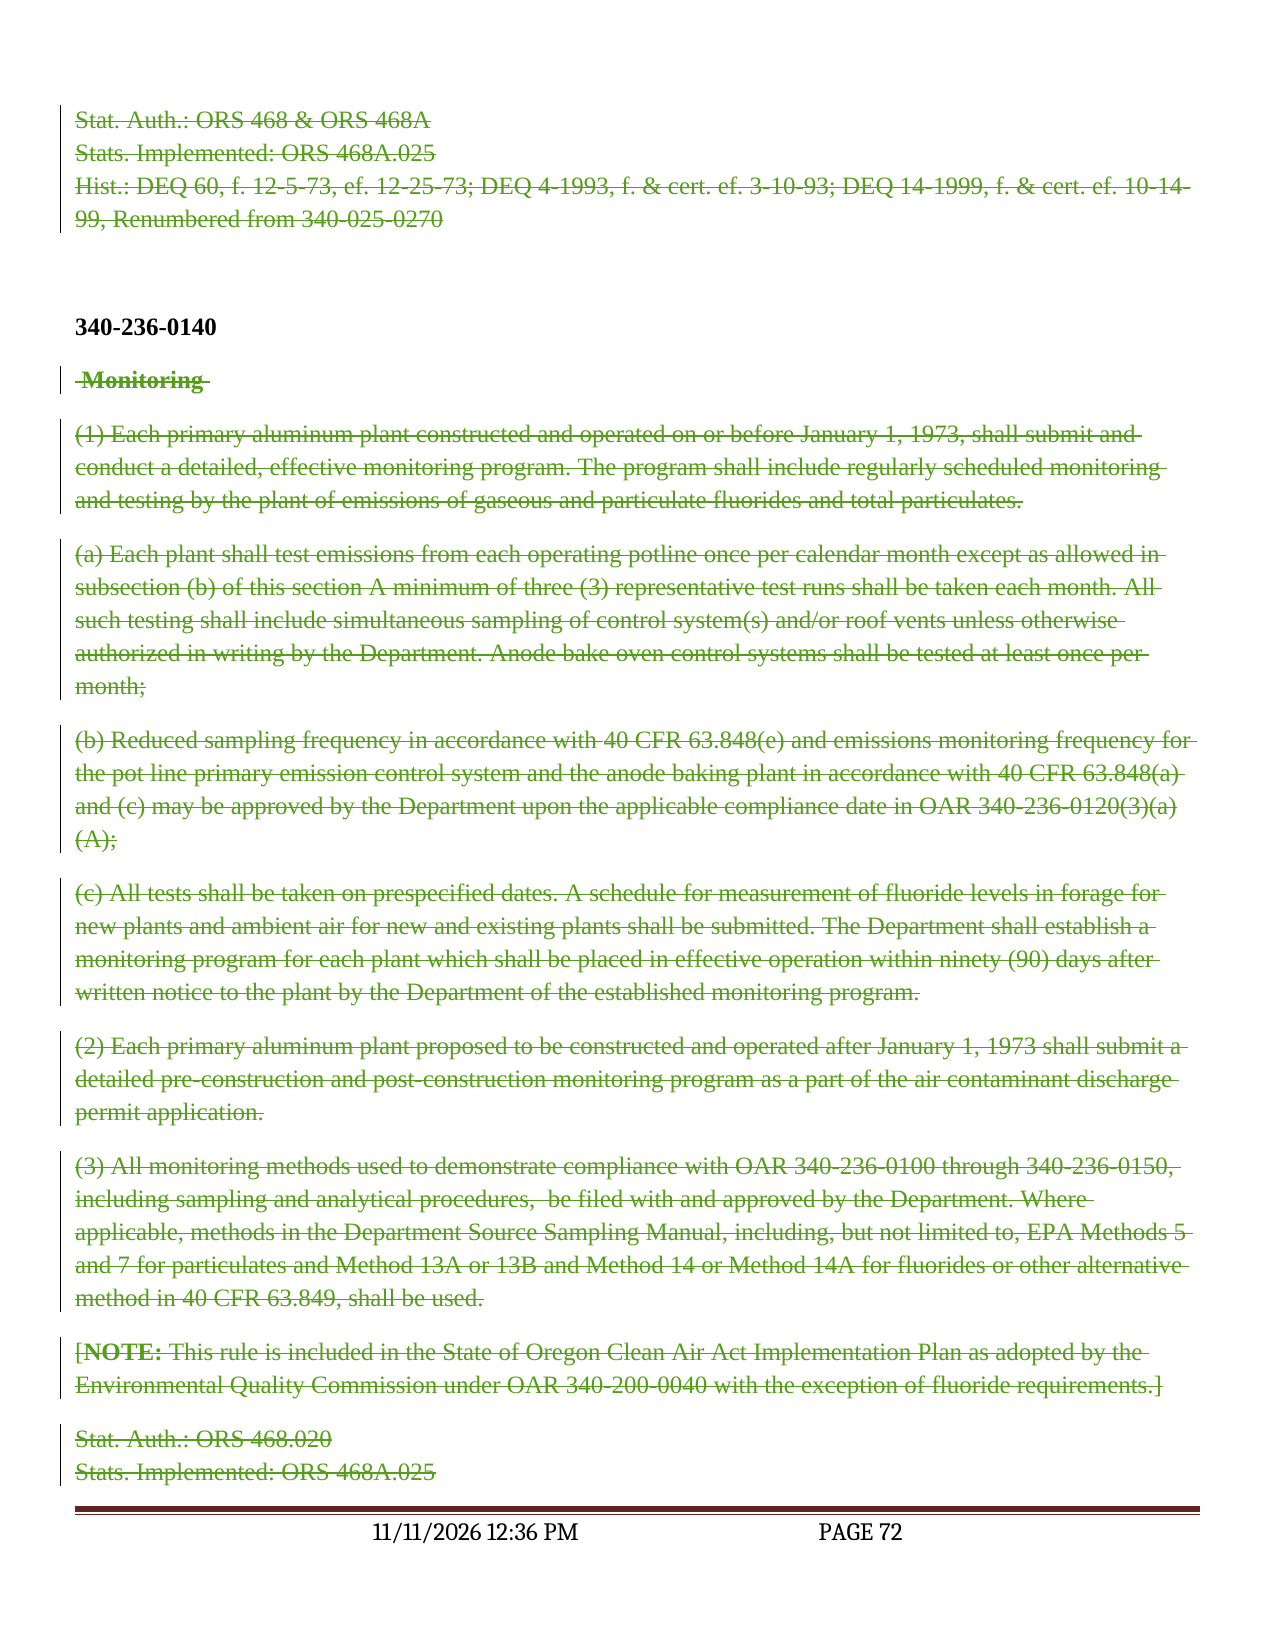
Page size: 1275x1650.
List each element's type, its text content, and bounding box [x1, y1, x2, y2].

text 340-236-0140 [75, 312, 1200, 341]
